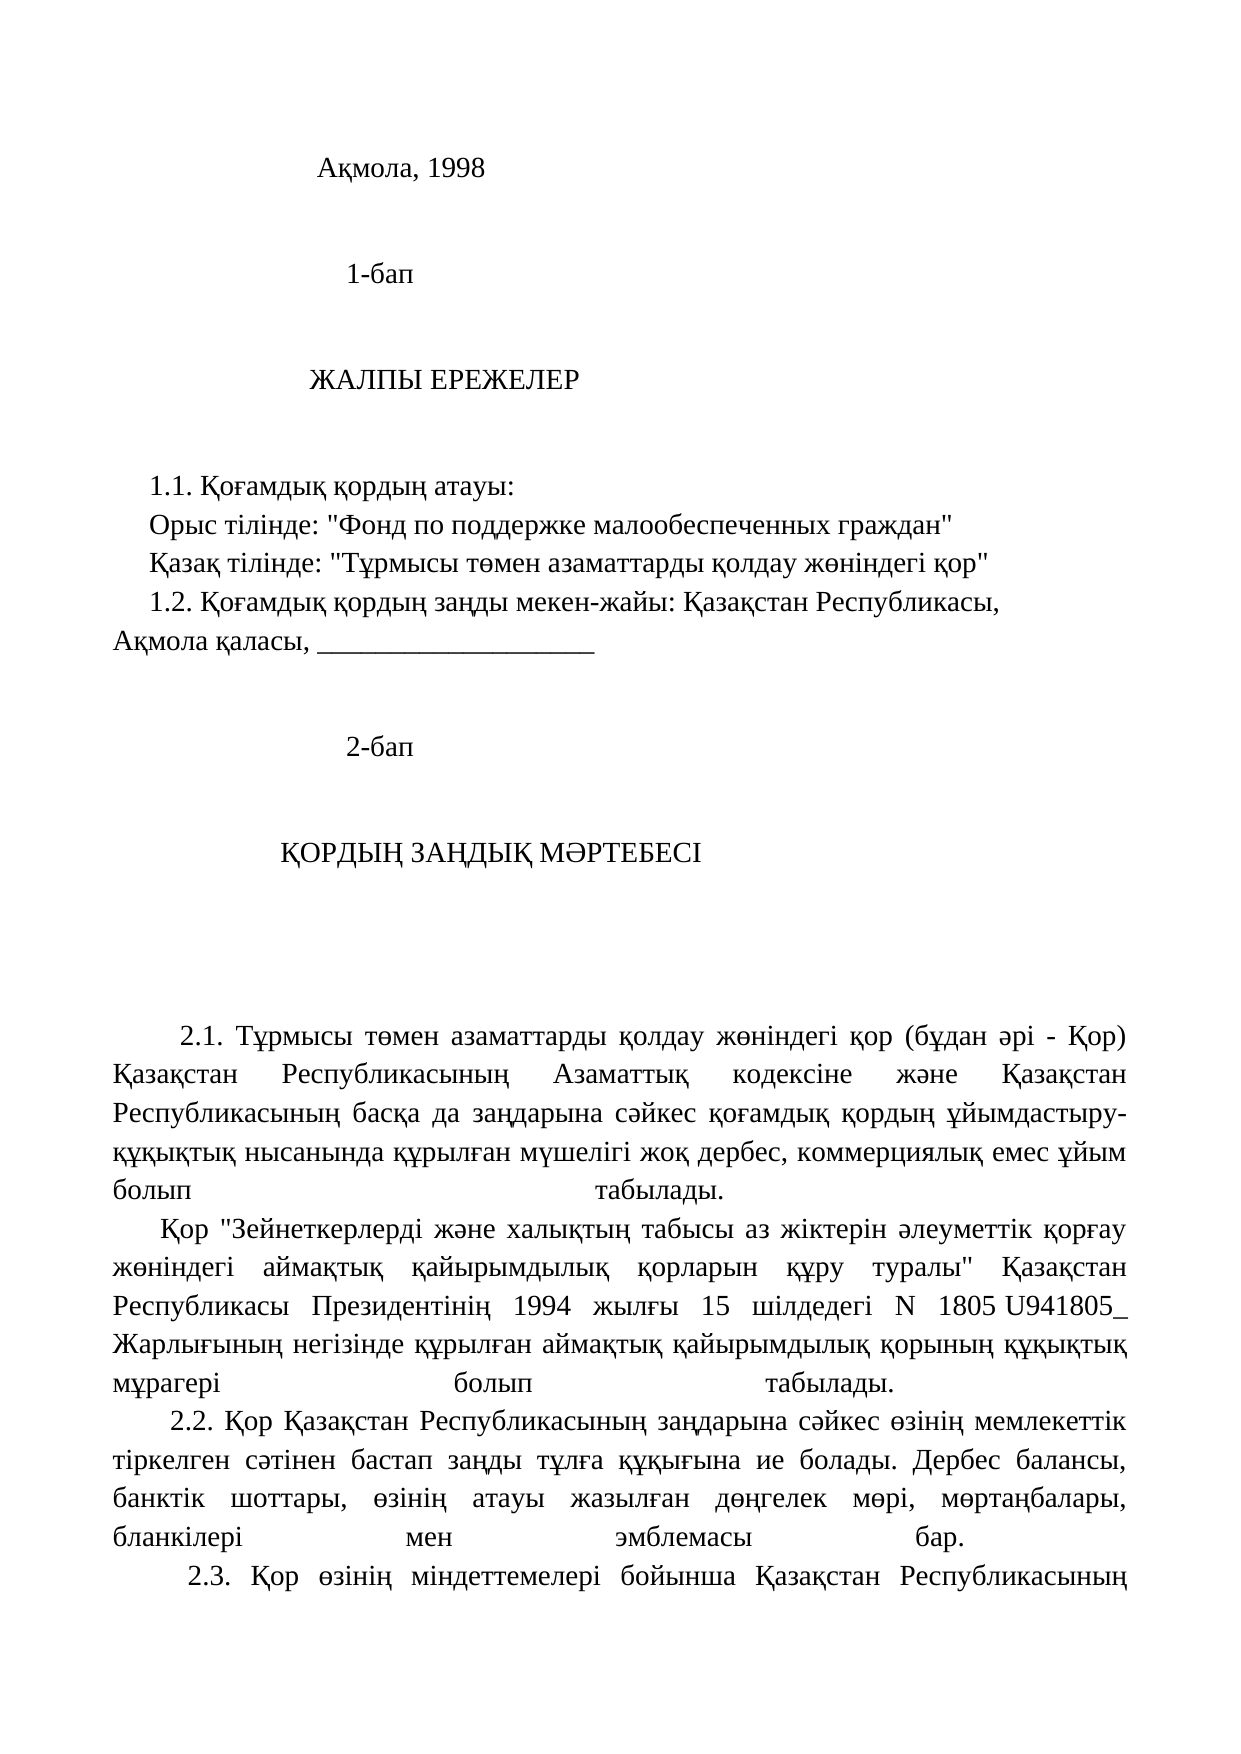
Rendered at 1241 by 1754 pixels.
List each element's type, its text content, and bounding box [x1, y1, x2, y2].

text 2-бап [112, 729, 1128, 762]
text 1.2. Қоғамдық қордың заңды мекен-жайы: Қазақстан Республикасы, [112, 584, 1128, 618]
text 1.1. Қоғамдық қордың атауы: [112, 468, 1128, 502]
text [112, 979, 1128, 1591]
text ҚОРДЫҢ ЗАҢДЫҚ МӘРТЕБЕСI [112, 835, 1128, 868]
text 1-бап [112, 256, 1128, 290]
text Ақмола қаласы, ___________________ [112, 623, 1128, 656]
text Ақмола, 1998 [112, 150, 1128, 183]
text ЖАЛПЫ ЕРЕЖЕЛЕР [112, 362, 1128, 396]
text Қазақ тiлiнде: "Тұрмысы төмен азаматтарды қолдау жөнiндегi қор" [112, 546, 1128, 579]
text Орыс тiлiнде: "Фонд по поддержке малообеспеченных граждан" [112, 507, 1128, 541]
